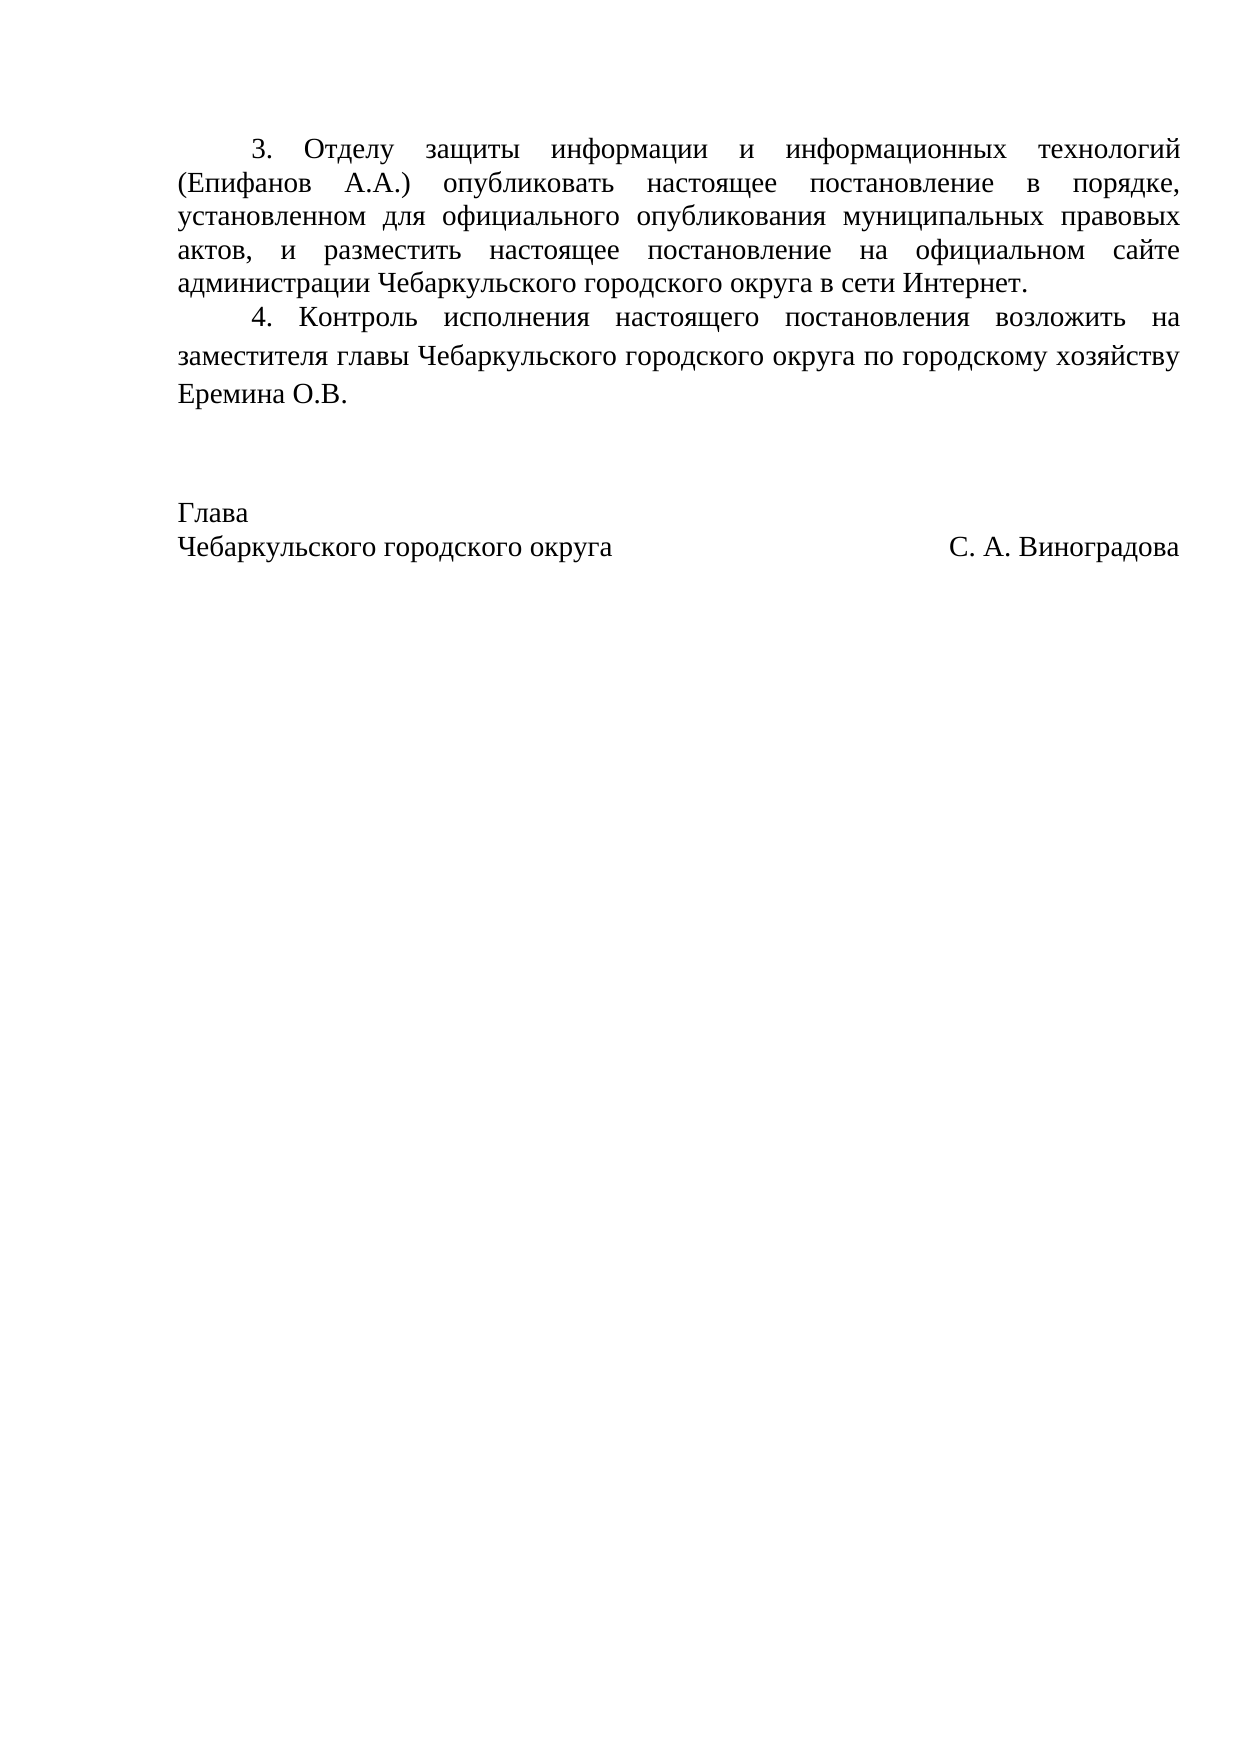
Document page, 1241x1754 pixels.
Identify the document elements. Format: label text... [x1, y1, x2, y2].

text 4. Контроль исполнения настоящего постановления возложить на заместителя главы Чебаркульского городского округа по городскому хозяйству Еремина О.В. [177, 299, 1181, 410]
text Глава [177, 496, 1181, 529]
text 3. Отделу защиты информации и информационных технологий (Епифанов А.А.) опубликовать настоящее постановление в порядке, установленном для официального опубликования муниципальных правовых актов, и разместить настоящее постановление на официальном сайте администрации Чебаркульского городского округа в сети Интернет. [177, 131, 1181, 299]
text Чебаркульского городского округа С. А. Виноградова [177, 529, 1181, 563]
